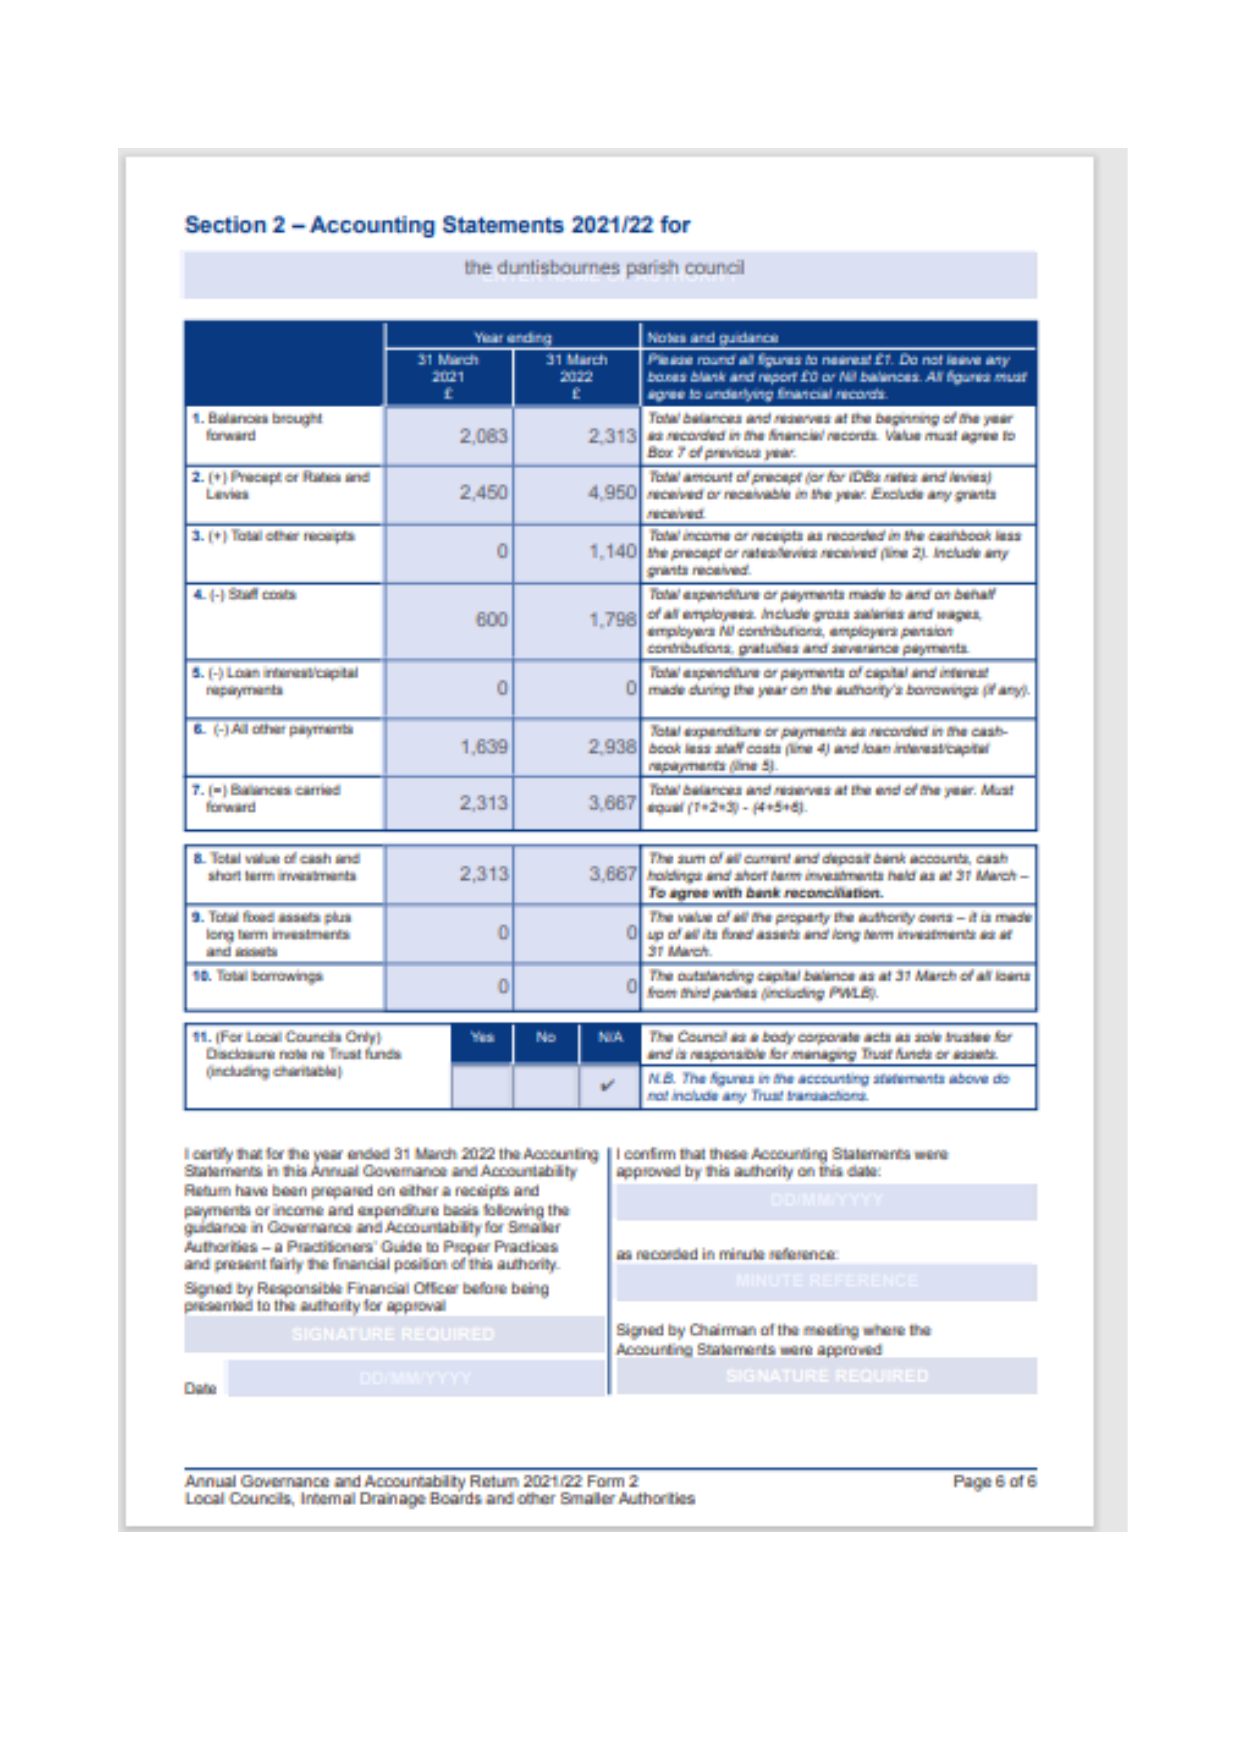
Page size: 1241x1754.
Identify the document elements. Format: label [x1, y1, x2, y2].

picture [118, 148, 1128, 1532]
